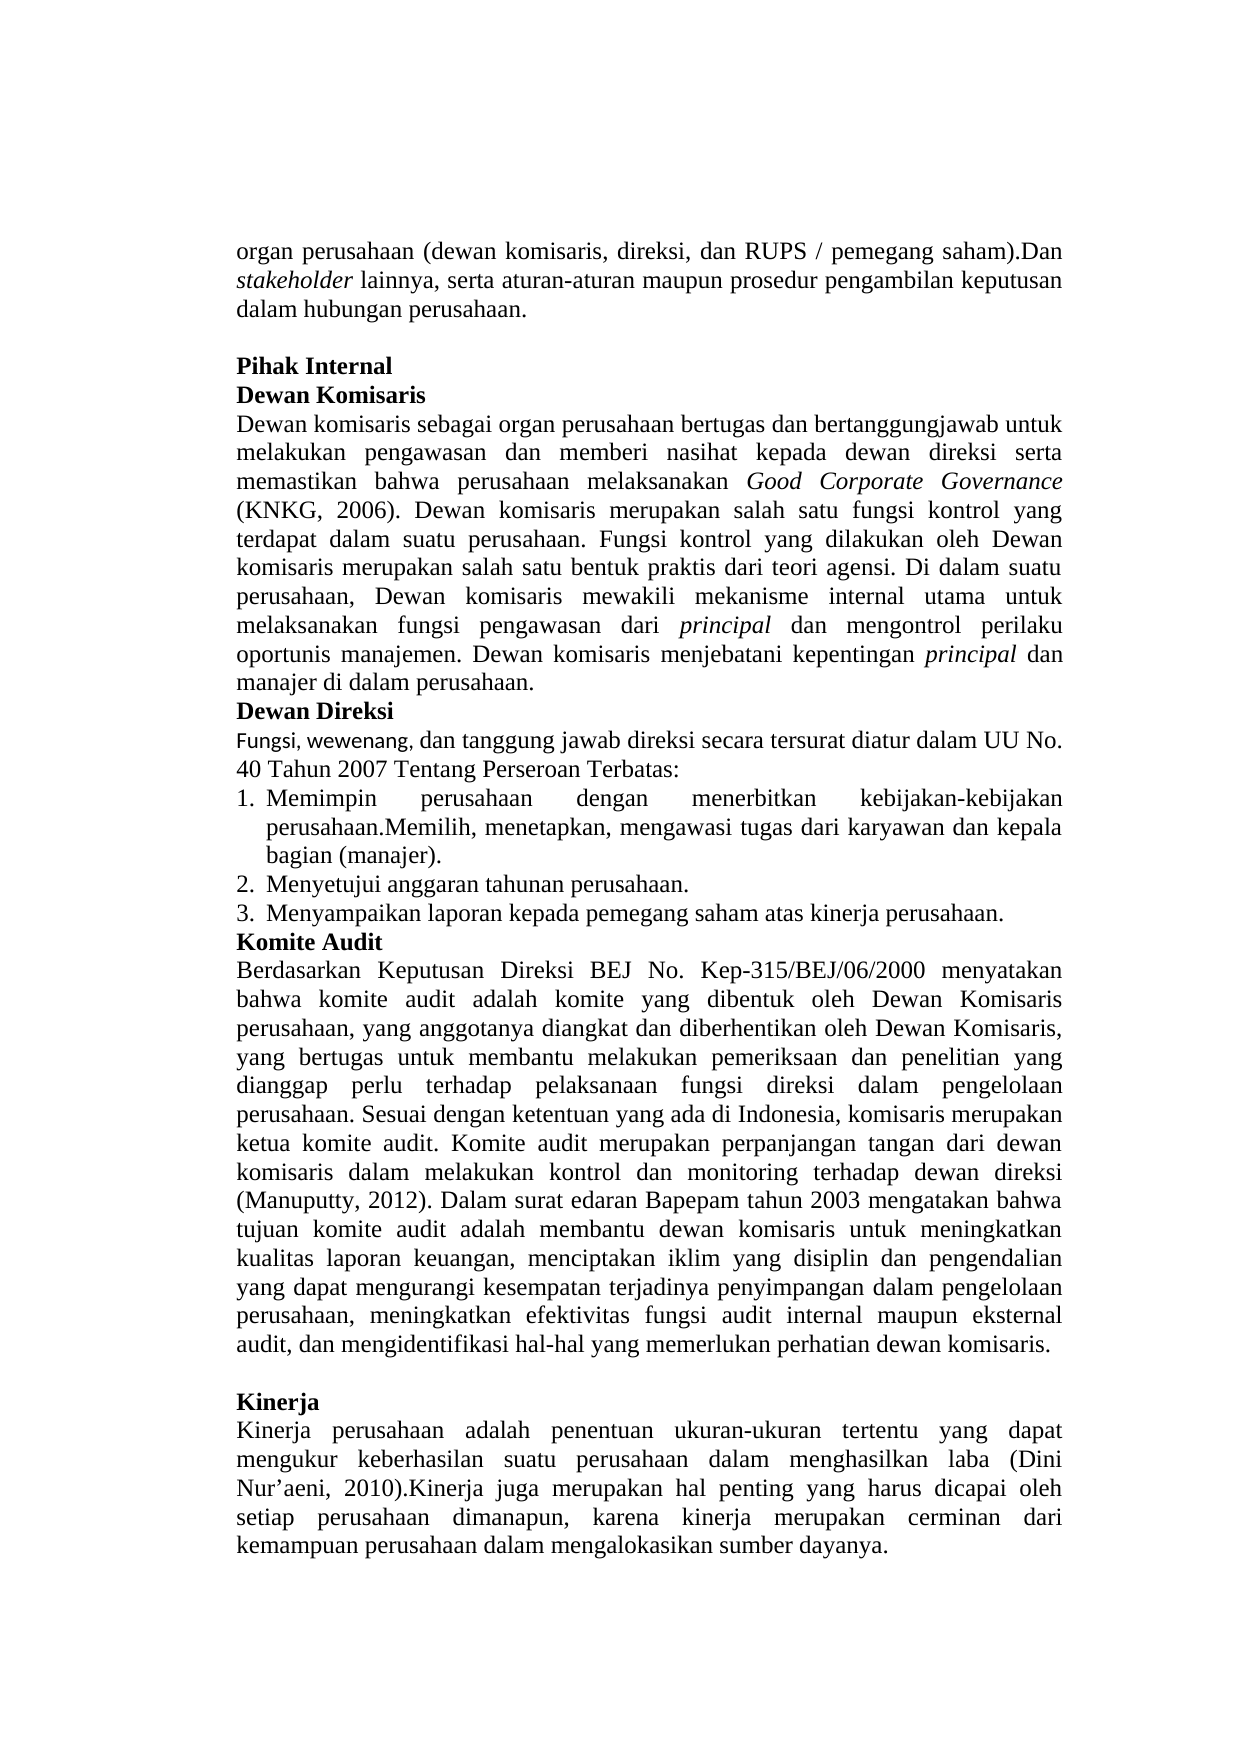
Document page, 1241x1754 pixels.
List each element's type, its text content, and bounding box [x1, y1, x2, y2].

text Pihak Internal [236, 351, 1063, 380]
text Dewan komisaris sebagai organ perusahaan bertugas dan bertanggungjawab untuk melakukan pengawasan dan memberi nasihat kepada dewan direksi serta memastikan bahwa perusahaan melaksanakan Good Corporate Governance (KNKG, 2006). Dewan komisaris merupakan salah satu fungsi kontrol yang terdapat dalam suatu perusahaan. Fungsi kontrol yang dilakukan oleh Dewan komisaris merupakan salah satu bentuk praktis dari teori agensi. Di dalam suatu perusahaan, Dewan komisaris mewakili mekanisme internal utama untuk melaksanakan fungsi pengawasan dari principal dan mengontrol perilaku oportunis manajemen. Dewan komisaris menjebatani kepentingan principal dan manajer di dalam perusahaan. [236, 409, 1063, 696]
text Kinerja perusahaan adalah penentuan ukuran-ukuran tertentu yang dapat mengukur keberhasilan suatu perusahaan dalam menghasilkan laba (Dini Nur’aeni, 2010).Kinerja juga merupakan hal penting yang harus dicapai oleh setiap perusahaan dimanapun, karena kinerja merupakan cerminan dari kemampuan perusahaan dalam mengalokasikan sumber dayanya. [236, 1415, 1063, 1559]
text Dewan Direksi [236, 696, 1063, 725]
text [236, 236, 1063, 322]
text 1. Memimpin perusahaan dengan menerbitkan kebijakan-kebijakan perusahaan.Memilih, menetapkan, mengawasi tugas dari karyawan dan kepala bagian (manajer). [236, 783, 1063, 869]
text Kinerja [236, 1387, 1063, 1415]
text Dewan Komisaris [236, 380, 1063, 409]
text Berdasarkan Keputusan Direksi BEJ No. Kep-315/BEJ/06/2000 menyatakan bahwa komite audit adalah komite yang dibentuk oleh Dewan Komisaris perusahaan, yang anggotanya diangkat dan diberhentikan oleh Dewan Komisaris, yang bertugas untuk membantu melakukan pemeriksaan dan penelitian yang dianggap perlu terhadap pelaksanaan fungsi direksi dalam pengelolaan perusahaan. Sesuai dengan ketentuan yang ada di Indonesia, komisaris merupakan ketua komite audit. Komite audit merupakan perpanjangan tangan dari dewan komisaris dalam melakukan kontrol dan monitoring terhadap dewan direksi (Manuputty, 2012). Dalam surat edaran Bapepam tahun 2003 mengatakan bahwa tujuan komite audit adalah membantu dewan komisaris untuk meningkatkan kualitas laporan keuangan, menciptakan iklim yang disiplin dan pengendalian yang dapat mengurangi kesempatan terjadinya penyimpangan dalam pengelolaan perusahaan, meningkatkan efektivitas fungsi audit internal maupun eksternal audit, dan mengidentifikasi hal-hal yang memerlukan perhatian dewan komisaris. [236, 955, 1063, 1358]
text Komite Audit [236, 927, 1063, 955]
text 3. Menyampaikan laporan kepada pemegang saham atas kinerja perusahaan. [236, 898, 1063, 927]
text 2. Menyetujui anggaran tahunan perusahaan. [236, 869, 1063, 898]
text Fungsi, wewenang, dan tanggung jawab direksi secara tersurat diatur dalam UU No. 40 Tahun 2007 Tentang Perseroan Terbatas: [236, 725, 1063, 783]
